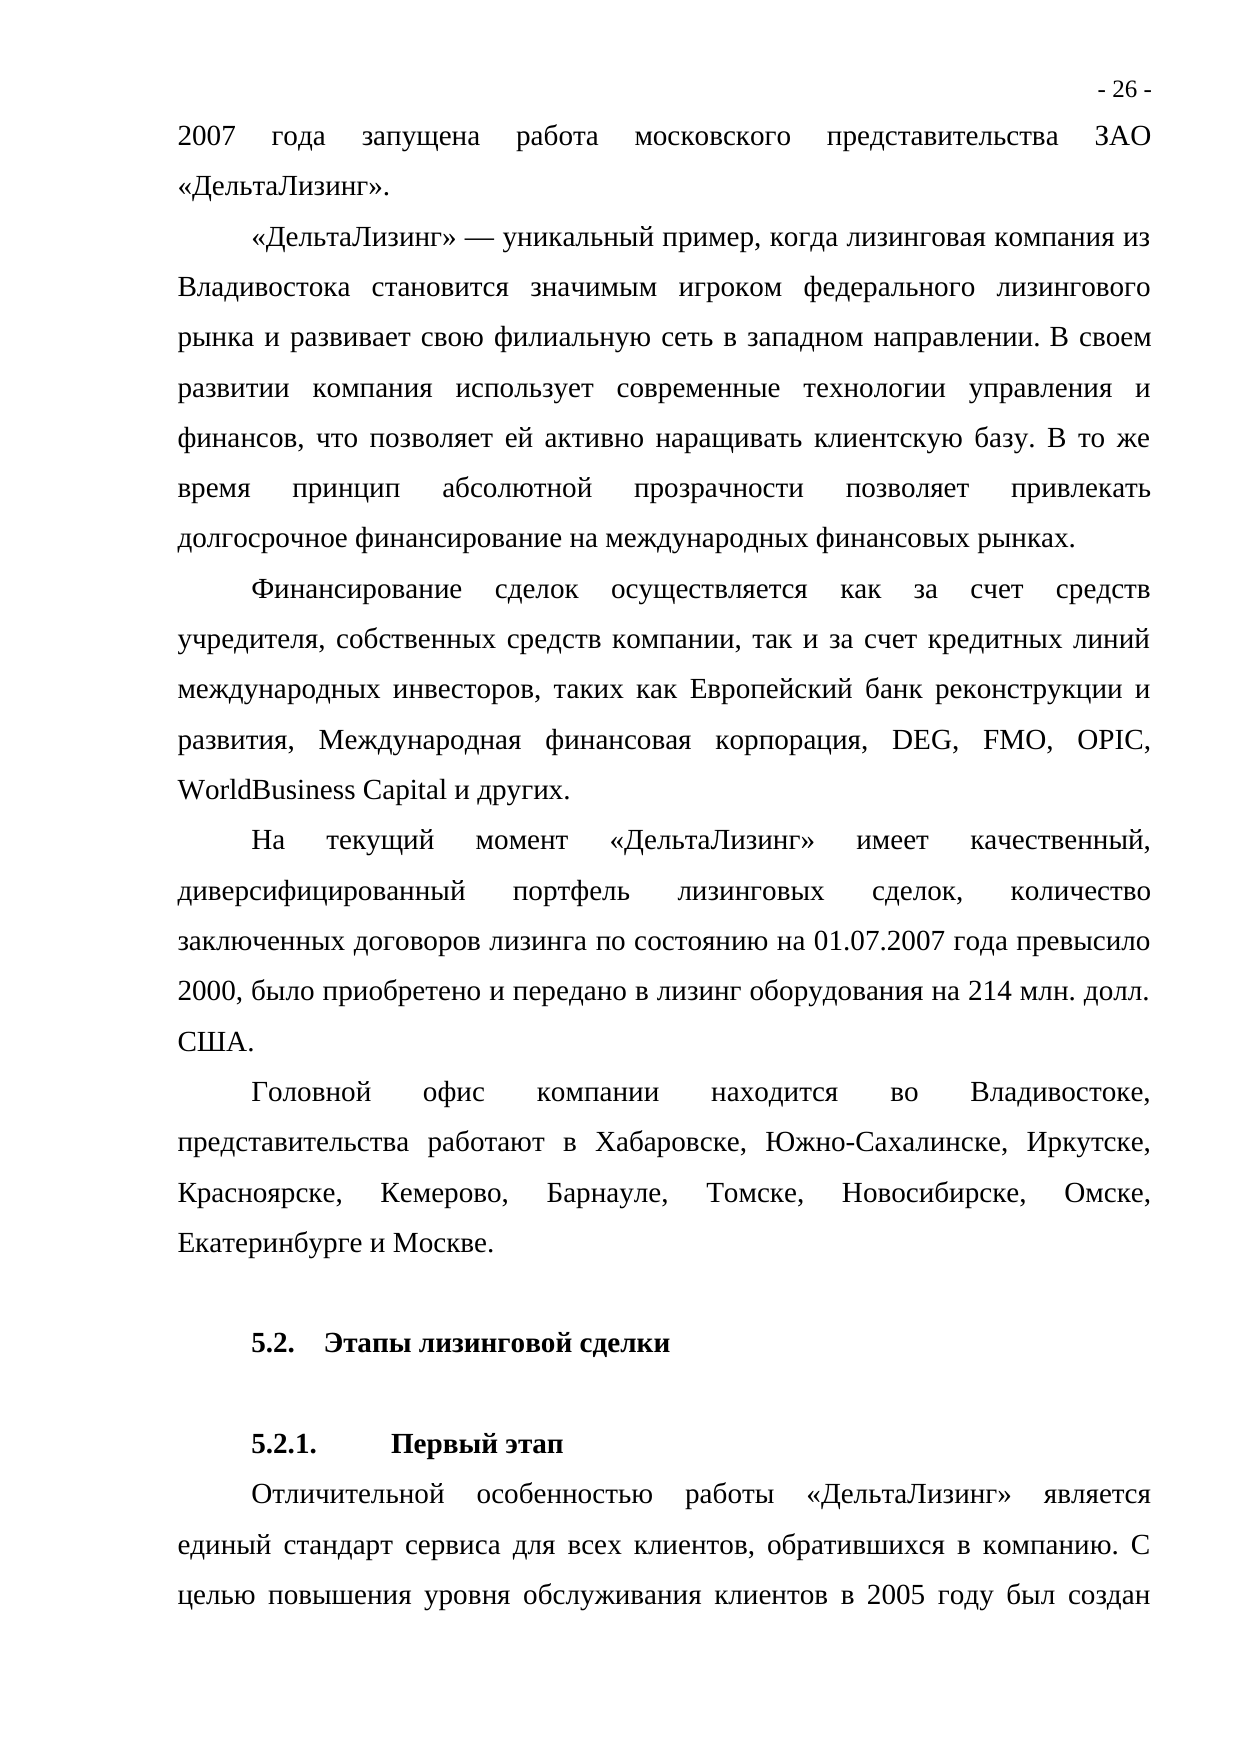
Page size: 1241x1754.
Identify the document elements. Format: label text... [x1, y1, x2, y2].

text Финансирование сделок осуществляется как за счет средств учредителя, собственных средств компании, так и за счет кредитных линий международных инвесторов, таких как Европейский банк реконструкции и развития, Международная финансовая корпорация, DEG, FMO, OPIC, WorldBusiness Capital и других. [177, 571, 1152, 806]
text На текущий момент «ДельтаЛизинг» имеет качественный, диверсифицированный портфель лизинговых сделок, количество заключенных договоров лизинга по состоянию на 01.07.2007 года превысило 2000, было приобретено и передано в лизинг оборудования на 214 млн. долл. США. [177, 822, 1152, 1057]
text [177, 118, 1152, 202]
list Этапы лизинговой сделки [177, 1326, 1152, 1359]
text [177, 1477, 1152, 1611]
list Первый этап [177, 1426, 1152, 1460]
text «ДельтаЛизинг» — уникальный пример, когда лизинговая компания из Владивостока становится значимым игроком федерального лизингового рынка и развивает свою филиальную сеть в западном направлении. В своем развитии компания использует современные технологии управления и финансов, что позволяет ей активно наращивать клиентскую базу. В то же время принцип абсолютной прозрачности позволяет привлекать долгосрочное финансирование на международных финансовых рынках. [177, 219, 1152, 554]
text Головной офис компании находится во Владивостоке, представительства работают в Хабаровске, Южно-Сахалинске, Иркутске, Красноярске, Кемерово, Барнауле, Томске, Новосибирске, Омске, Екатеринбурге и Москве. [177, 1074, 1152, 1258]
